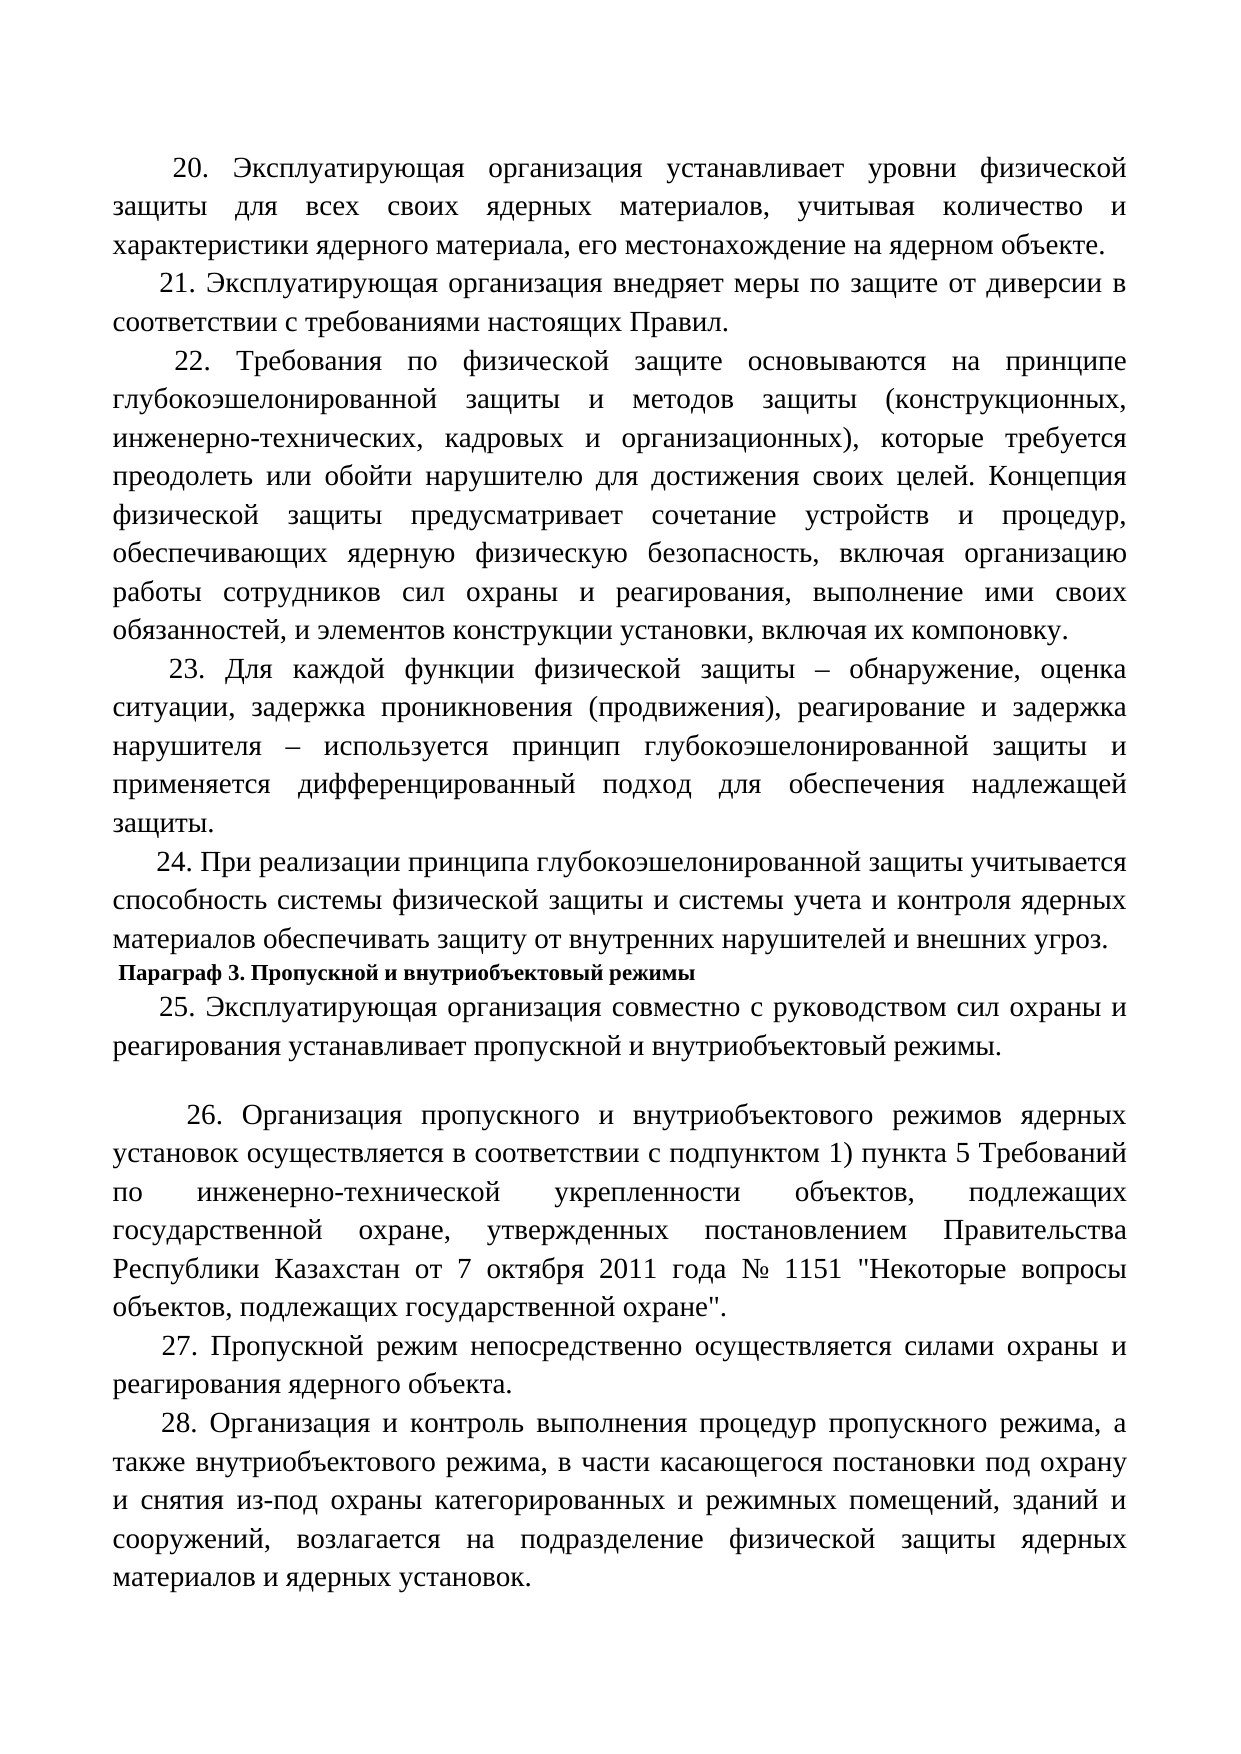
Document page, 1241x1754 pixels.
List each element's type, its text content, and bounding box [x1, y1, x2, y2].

text 24. При реализации принципа глубокоэшелонированной защиты учитывается способность системы физической защиты и системы учета и контроля ядерных материалов обеспечивать защиту от внутренних нарушителей и внешних угроз. [112, 844, 1128, 954]
text 23. Для каждой функции физической защиты – обнаружение, оценка ситуации, задержка проникновения (продвижения), реагирование и задержка нарушителя – используется принцип глубокоэшелонированной защиты и применяется дифференцированный подход для обеспечения надлежащей защиты. [112, 651, 1128, 839]
text 21. Эксплуатирующая организация внедряет меры по защите от диверсии в соответствии с требованиями настоящих Правил. [112, 266, 1128, 338]
text 20. Эксплуатирующая организация устанавливает уровни физической защиты для всех своих ядерных материалов, учитывая количество и характеристики ядерного материала, его местонахождение на ядерном объекте. [112, 150, 1128, 261]
text Параграф 3. Пропускной и внутриобъектовый режимы [112, 959, 1128, 986]
text 27. Пропускной режим непосредственно осуществляется силами охраны и реагирования ядерного объекта. [112, 1328, 1128, 1400]
text 26. Организация пропускного и внутриобъектового режимов ядерных установок осуществляется в соответствии с подпунктом 1) пункта 5 Требований по инженерно-технической укрепленности объектов, подлежащих государственной охране, утвержденных постановлением Правительства Республики Казахстан от 7 октября 2011 года № 1151 "Некоторые вопросы объектов, подлежащих государственной охране". [112, 1097, 1128, 1323]
text 25. Эксплуатирующая организация совместно с руководством сил охраны и реагирования устанавливает пропускной и внутриобъектовый режимы. [112, 989, 1128, 1062]
text 22. Требования по физической защите основываются на принципе глубокоэшелонированной защиты и методов защиты (конструкционных, инженерно-технических, кадровых и организационных), которые требуется преодолеть или обойти нарушителю для достижения своих целей. Концепция физической защиты предусматривает сочетание устройств и процедур, обеспечивающих ядерную физическую безопасность, включая организацию работы сотрудников сил охраны и реагирования, выполнение ими своих обязанностей, и элементов конструкции установки, включая их компоновку. [112, 343, 1128, 646]
text 28. Организация и контроль выполнения процедур пропускного режима, а также внутриобъектового режима, в части касающегося постановки под охрану и снятия из-под охраны категорированных и режимных помещений, зданий и сооружений, возлагается на подразделение физической защиты ядерных материалов и ядерных установок. [112, 1405, 1128, 1593]
